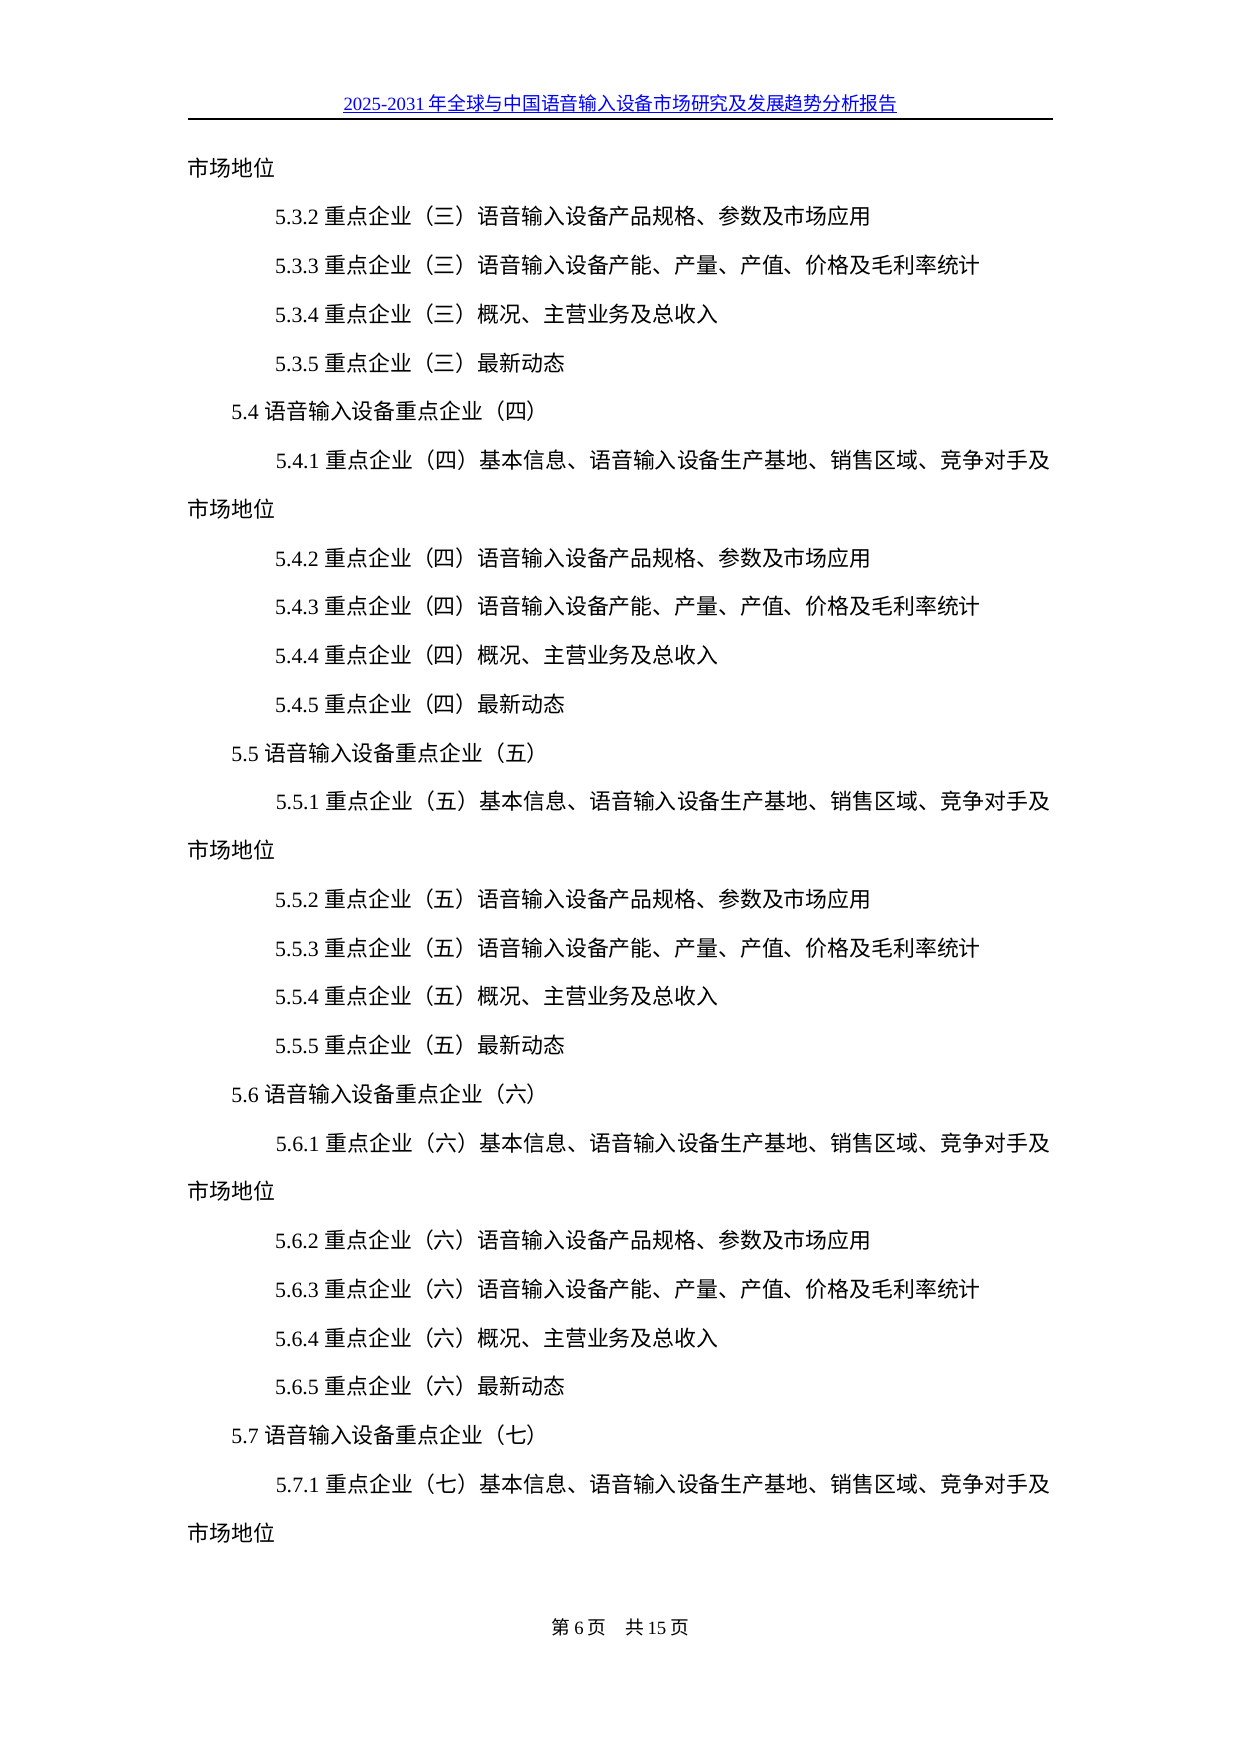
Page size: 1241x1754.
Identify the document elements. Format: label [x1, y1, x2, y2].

text [187, 150, 1053, 1548]
